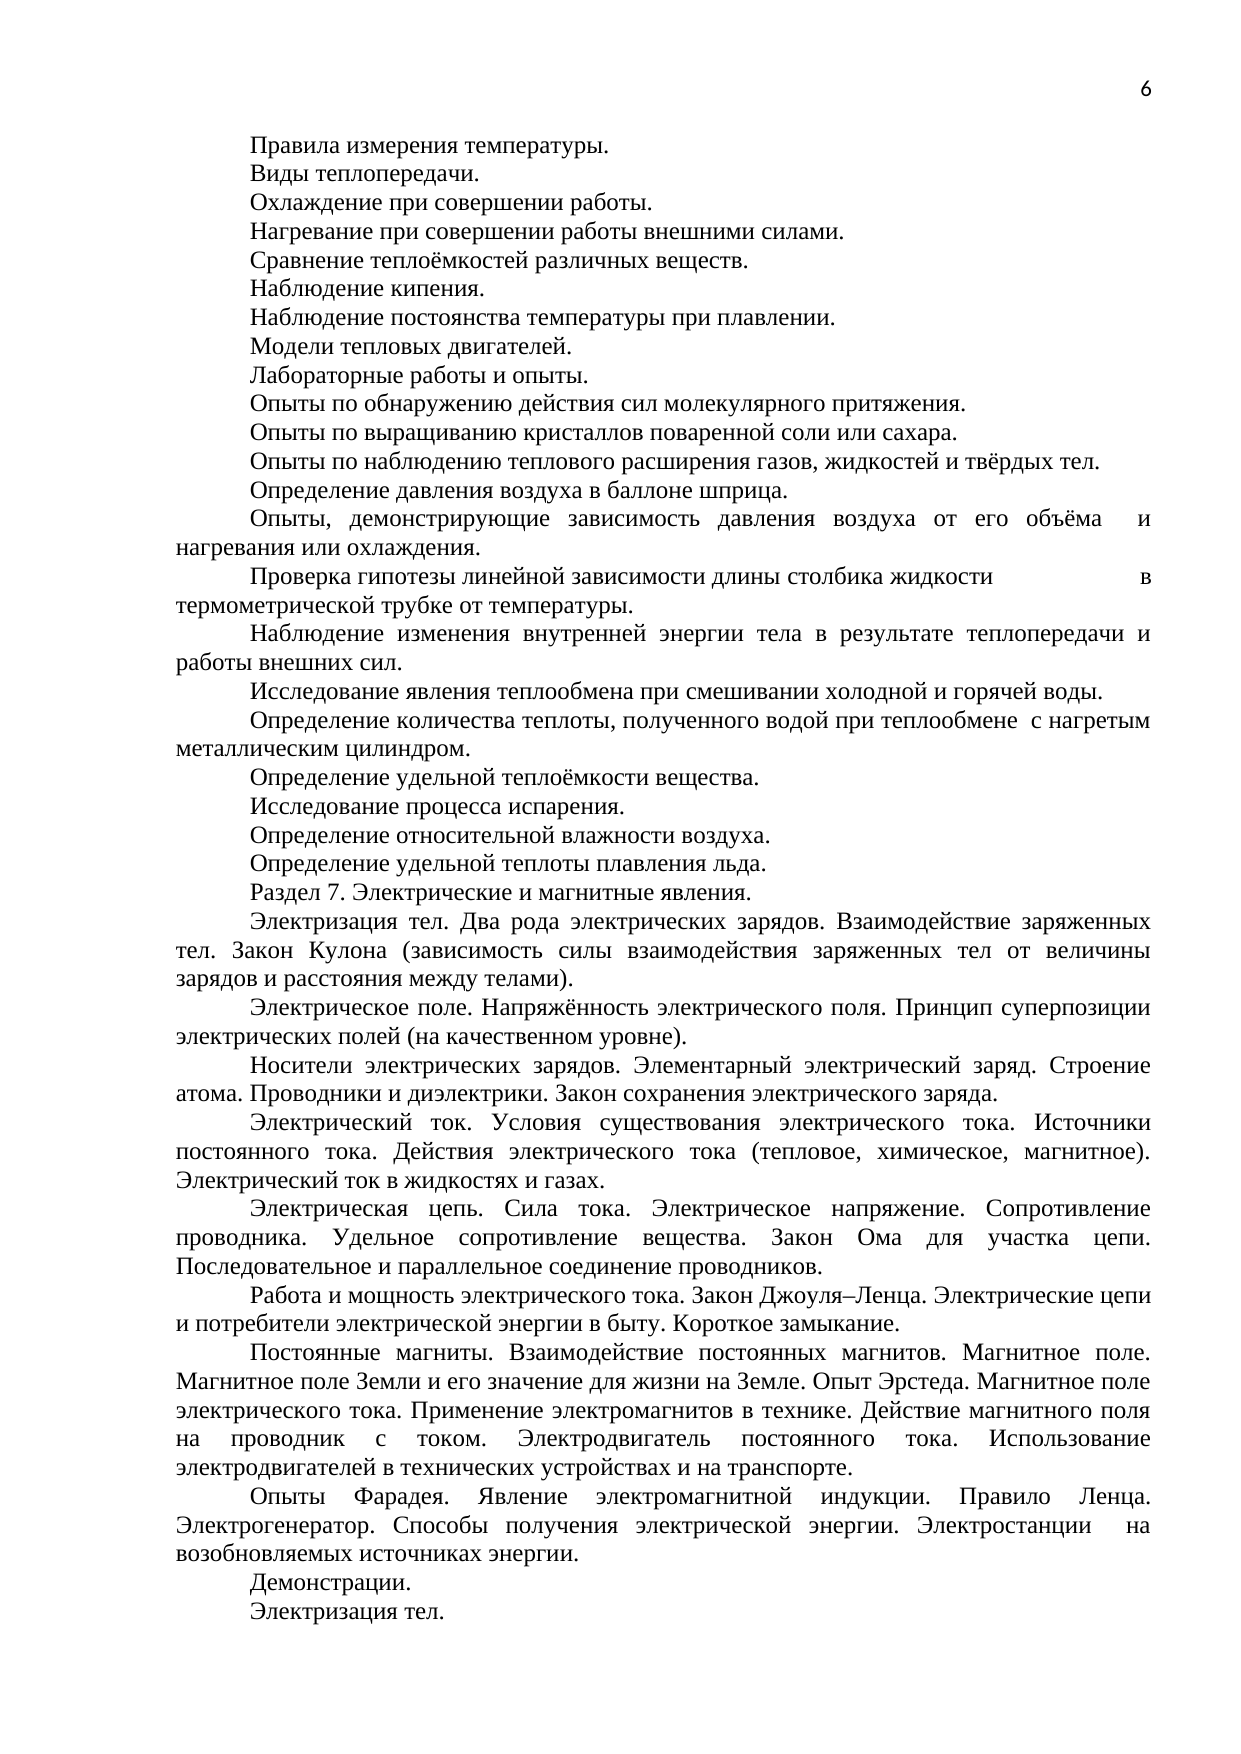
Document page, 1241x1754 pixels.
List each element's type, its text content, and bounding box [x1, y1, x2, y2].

text Охлаждение при совершении работы. [176, 187, 1152, 216]
text Определение количества теплоты, полученного водой при теплообмене с нагретым металлическим цилиндром. [176, 705, 1152, 762]
text Опыты по выращиванию кристаллов поваренной соли или сахара. [176, 417, 1152, 446]
text Наблюдение кипения. [176, 273, 1152, 302]
text Определение относительной влажности воздуха. [176, 820, 1152, 848]
text Сравнение теплоёмкостей различных веществ. [176, 245, 1152, 273]
text Демонстрации. [176, 1567, 1152, 1596]
text Исследование процесса испарения. [176, 791, 1152, 820]
text Наблюдение изменения внутренней энергии тела в результате теплопередачи и работы внешних сил. [176, 618, 1152, 676]
text Раздел 7. Электрические и магнитные явления. [176, 877, 1152, 906]
text Модели тепловых двигателей. [176, 331, 1152, 360]
text Нагревание при совершении работы внешними силами. [176, 216, 1152, 245]
text Электрический ток. Условия существования электрического тока. Источники постоянного тока. Действия электрического тока (тепловое, химическое, магнитное). Электрический ток в жидкостях и газах. [176, 1107, 1152, 1193]
text Определение удельной теплоты плавления льда. [176, 848, 1152, 877]
text Носители электрических зарядов. Элементарный электрический заряд. Строение атома. Проводники и диэлектрики. Закон сохранения электрического заряда. [176, 1050, 1152, 1107]
text Опыты, демонстрирующие зависимость давления воздуха от его объёма и нагревания или охлаждения. [176, 503, 1152, 561]
text Опыты по обнаружению действия сил молекулярного притяжения. [176, 388, 1152, 417]
text Проверка гипотезы линейной зависимости длины столбика жидкости в термометрической трубке от температуры. [176, 561, 1152, 618]
text Определение давления воздуха в баллоне шприца. [176, 475, 1152, 503]
text Исследование явления теплообмена при смешивании холодной и горячей воды. [176, 676, 1152, 705]
text Опыты по наблюдению теплового расширения газов, жидкостей и твёрдых тел. [176, 446, 1152, 475]
text Виды теплопередачи. [176, 158, 1152, 187]
text Работа и мощность электрического тока. Закон Джоуля–Ленца. Электрические цепи и потребители электрической энергии в быту. Короткое замыкание. [176, 1280, 1152, 1337]
text Электрическая цепь. Сила тока. Электрическое напряжение. Сопротивление проводника. Удельное сопротивление вещества. Закон Ома для участка цепи. Последовательное и параллельное соединение проводников. [176, 1193, 1152, 1280]
text Электризация тел. Два рода электрических зарядов. Взаимодействие заряженных тел. Закон Кулона (зависимость силы взаимодействия заряженных тел от величины зарядов и расстояния между телами). [176, 906, 1152, 992]
text Определение удельной теплоёмкости вещества. [176, 762, 1152, 791]
text Опыты Фарадея. Явление электромагнитной индукции. Правило Ленца. Электрогенератор. Способы получения электрической энергии. Электростанции на возобновляемых источниках энергии. [176, 1481, 1152, 1567]
text Электрическое поле. Напряжённость электрического поля. Принцип суперпозиции электрических полей (на качественном уровне). [176, 992, 1152, 1050]
text Постоянные магниты. Взаимодействие постоянных магнитов. Магнитное поле. Магнитное поле Земли и его значение для жизни на Земле. Опыт Эрстеда. Магнитное поле электрического тока. Применение электромагнитов в технике. Действие магнитного поля на проводник с током. Электродвигатель постоянного тока. Использование электродвигателей в технических устройствах и на транспорте. [176, 1337, 1152, 1481]
text Наблюдение постоянства температуры при плавлении. [176, 302, 1152, 331]
text Правила измерения температуры. [176, 130, 1152, 158]
text Электризация тел. [176, 1596, 1152, 1625]
text Лабораторные работы и опыты. [176, 360, 1152, 388]
